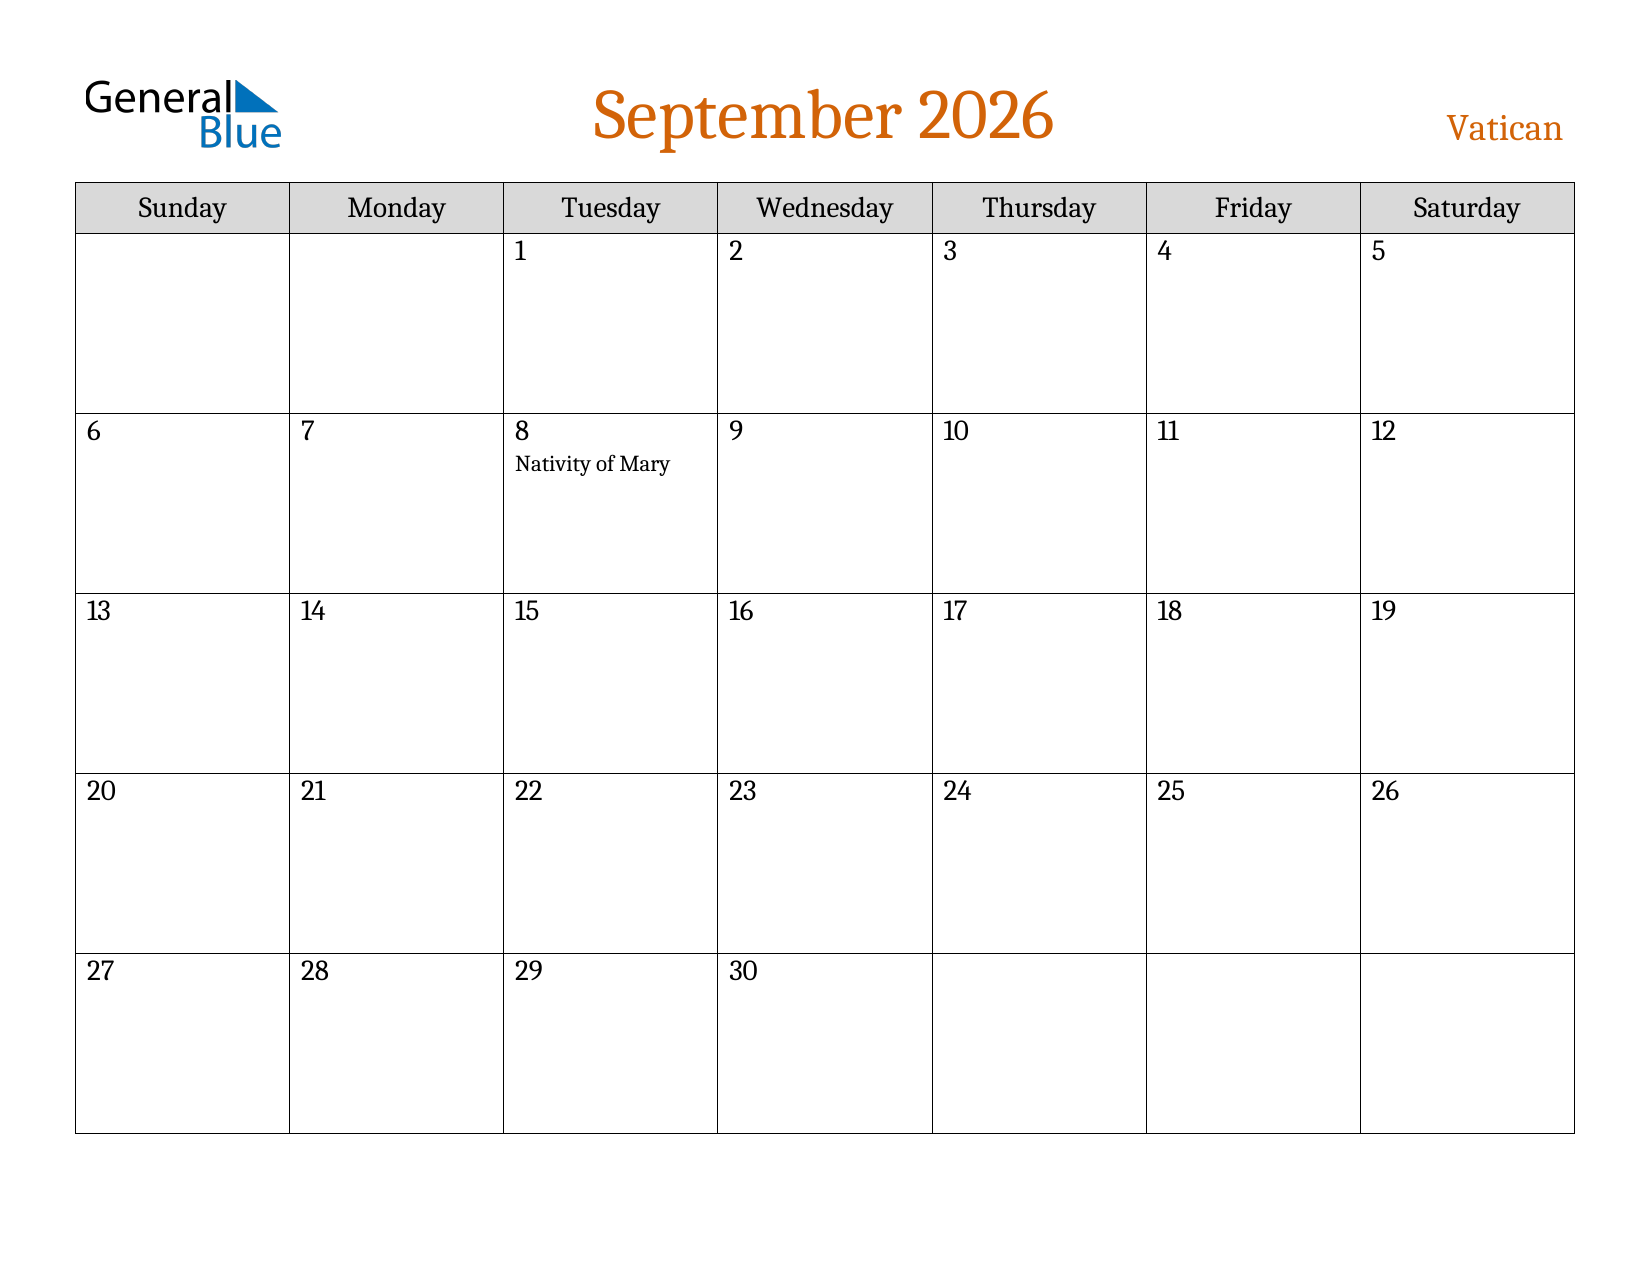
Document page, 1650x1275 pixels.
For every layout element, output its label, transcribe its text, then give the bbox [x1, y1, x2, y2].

table_cell [504, 810, 717, 953]
table_cell Wednesday [718, 183, 932, 233]
table_cell [290, 450, 503, 593]
table_cell [290, 630, 503, 773]
table_cell 15 [504, 594, 717, 630]
table_cell 1 [504, 234, 717, 270]
table_cell [1361, 810, 1574, 953]
table_cell [1147, 810, 1360, 953]
table_cell [933, 450, 1146, 593]
table_cell [718, 630, 932, 773]
table_cell [504, 630, 717, 773]
table_cell 9 [718, 414, 932, 450]
table_cell [933, 630, 1146, 773]
table_cell [1361, 630, 1574, 773]
table_cell Monday [290, 183, 503, 233]
table_cell 24 [933, 774, 1146, 810]
table_cell 10 [933, 414, 1146, 450]
table_cell 29 [504, 954, 717, 990]
table_cell 20 [76, 774, 289, 810]
table_cell [1147, 630, 1360, 773]
table_cell [1361, 270, 1574, 413]
table_cell 14 [290, 594, 503, 630]
table_cell 4 [1147, 234, 1360, 270]
table_cell 12 [1361, 414, 1574, 450]
table_cell 7 [290, 414, 503, 450]
table_cell 28 [290, 954, 503, 990]
table_cell [76, 450, 289, 593]
table_cell Friday [1147, 183, 1360, 233]
table_cell [933, 954, 1146, 990]
table_cell Sunday [76, 183, 289, 233]
table_header [76, 75, 503, 182]
table_cell [933, 270, 1146, 413]
table_cell [504, 270, 717, 413]
table_cell 5 [1361, 234, 1574, 270]
table_cell [76, 630, 289, 773]
table_cell [933, 810, 1146, 953]
table_cell 21 [290, 774, 503, 810]
table_cell 25 [1147, 774, 1360, 810]
picture [86, 80, 281, 148]
table_cell 2 [718, 234, 932, 270]
table_cell [76, 810, 289, 953]
table_cell 3 [933, 234, 1146, 270]
table_cell 13 [76, 594, 289, 630]
table_cell 22 [504, 774, 717, 810]
table_cell Tuesday [504, 183, 717, 233]
table_cell [76, 990, 289, 1133]
table_cell [718, 810, 932, 953]
table_cell [76, 234, 289, 270]
table_cell [290, 810, 503, 953]
table_cell [1147, 450, 1360, 593]
table_cell [290, 234, 503, 270]
table_cell 19 [1361, 594, 1574, 630]
table_cell Thursday [933, 183, 1146, 233]
table_cell [504, 990, 717, 1133]
table_cell [1361, 990, 1574, 1133]
table_cell [933, 990, 1146, 1133]
table_cell 11 [1147, 414, 1360, 450]
table_cell [718, 990, 932, 1133]
table_cell 8 [504, 414, 717, 450]
table_cell [1361, 954, 1574, 990]
table_cell [1147, 954, 1360, 990]
table_header Vatican [1146, 75, 1574, 182]
table_cell Saturday [1361, 183, 1574, 233]
table_header September 2026 [504, 75, 1146, 182]
table_cell [718, 270, 932, 413]
table_cell [76, 270, 289, 413]
table_cell [290, 270, 503, 413]
table_cell 26 [1361, 774, 1574, 810]
table_cell [1147, 270, 1360, 413]
table_cell [1361, 450, 1574, 593]
table_cell [290, 990, 503, 1133]
table_cell 23 [718, 774, 932, 810]
table_cell 16 [718, 594, 932, 630]
table_cell Nativity of Mary [504, 450, 717, 593]
table_cell 30 [718, 954, 932, 990]
table_cell 17 [933, 594, 1146, 630]
table_cell 6 [76, 414, 289, 450]
table_cell [718, 450, 932, 593]
table_cell 18 [1147, 594, 1360, 630]
table_cell [1147, 990, 1360, 1133]
table_cell 27 [76, 954, 289, 990]
